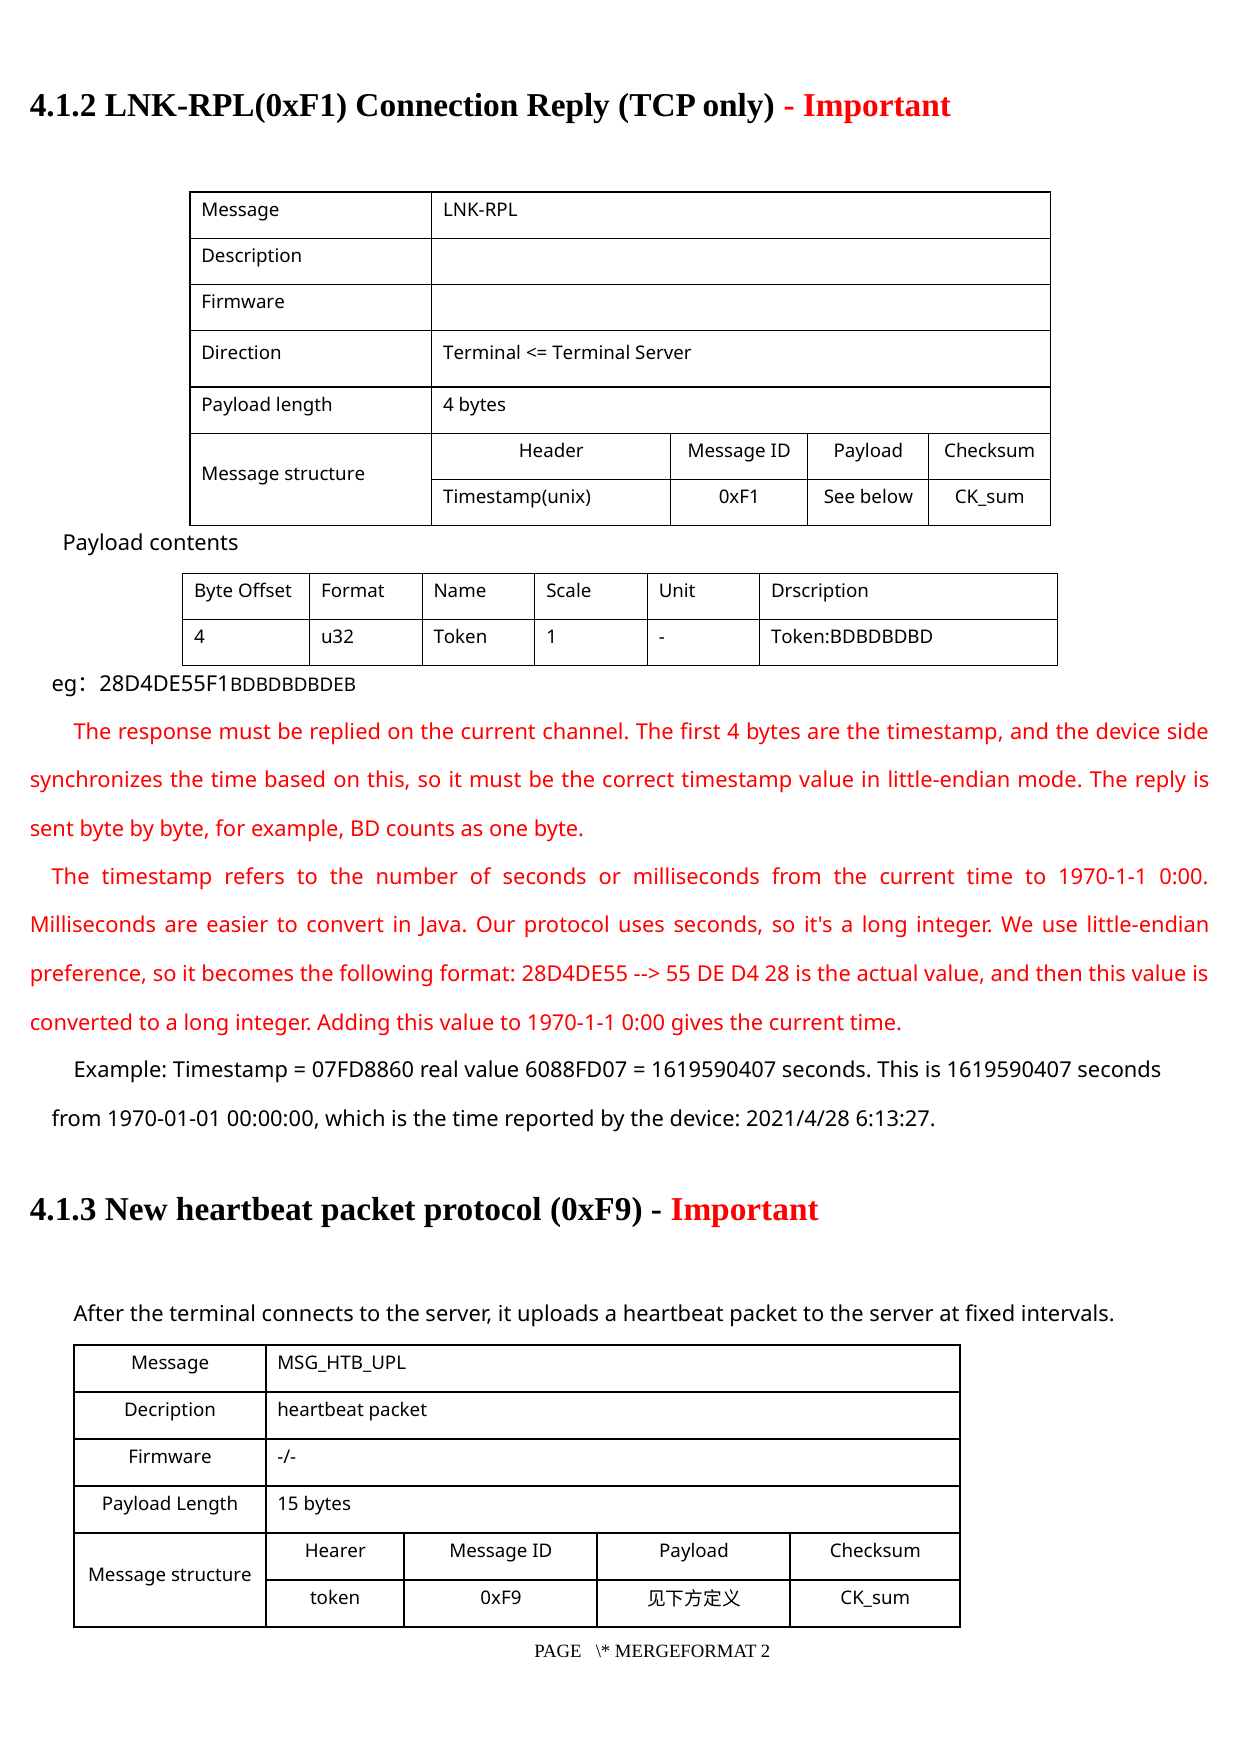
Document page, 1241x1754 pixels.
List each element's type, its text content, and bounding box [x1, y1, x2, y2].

table_cell token [267, 1581, 403, 1626]
table_cell 1 [535, 620, 647, 665]
table_cell Firmware [75, 1440, 265, 1485]
table_cell Timestamp(unix) [432, 480, 670, 524]
text eg：28D4DE55F1BDBDBDBDEB [29, 666, 1211, 698]
table_cell - [648, 620, 759, 665]
table_cell 4 bytes [432, 388, 1050, 432]
table_header Format [310, 574, 422, 619]
table_cell 0xF1 [671, 480, 807, 524]
table_cell Checksum [929, 434, 1050, 478]
table_cell Header [432, 434, 670, 478]
table_cell Direction [191, 331, 431, 386]
table_cell 15 bytes [267, 1487, 959, 1532]
table_cell [432, 239, 1050, 284]
table_cell CK_sum [791, 1581, 959, 1626]
table_cell Payload [598, 1534, 789, 1579]
table_cell 0xF9 [405, 1581, 596, 1626]
table_cell Firmware [191, 285, 431, 330]
table_header Name [423, 574, 534, 619]
table_cell CK_sum [929, 480, 1050, 524]
table_cell Token:BDBDBDBD [760, 620, 1057, 665]
table_header Drscription [760, 574, 1057, 619]
table_cell -/- [267, 1440, 959, 1485]
table_cell [432, 285, 1050, 330]
table_cell See below [808, 480, 928, 524]
table_header Message [191, 193, 431, 237]
table_cell Message ID [671, 434, 807, 478]
table_header Byte Offset [183, 574, 309, 619]
table_cell Message ID [405, 1534, 596, 1579]
table_cell Payload length [191, 388, 431, 432]
table_cell Token [423, 620, 534, 665]
subtitle 4.1.2 LNK-RPL(0xF1) Connection Reply (TCP only) - Important [29, 71, 1211, 136]
text After the terminal connects to the server, it uploads a heartbeat packet to the server at fixed intervals. [29, 1296, 1211, 1329]
text The timestamp refers to the number of seconds or milliseconds from the current time to 1970-1-1 0:00. Milliseconds are easier to convert in Java. Our protocol uses seconds, so it's a long integer. We use little-endian preference, so it becomes the following format: 28D4DE55 --> 55 DE D4 28 is the actual value, and then this value is converted to a long integer. Adding this value to 1970-1-1 0:00 gives the current time. [29, 859, 1211, 1038]
table_header Scale [535, 574, 647, 619]
table_header MSG_HTB_UPL [267, 1346, 959, 1391]
table_cell Description [191, 239, 431, 284]
table_cell u32 [310, 620, 422, 665]
table_cell Checksum [791, 1534, 959, 1579]
table_cell Decription [75, 1393, 265, 1438]
table_header LNK-RPL [432, 193, 1050, 237]
table_cell Terminal <= Terminal Server [432, 331, 1050, 386]
table_cell Message structure [191, 434, 431, 524]
table_header Message [75, 1346, 265, 1391]
table_cell Hearer [267, 1534, 403, 1579]
table_header Unit [648, 574, 759, 619]
table_cell 4 [183, 620, 309, 665]
text Payload contents [29, 526, 1211, 558]
table_cell 见下方定义 [598, 1581, 789, 1626]
table_cell Message structure [75, 1534, 265, 1626]
table_cell heartbeat packet [267, 1393, 959, 1438]
text Example: Timestamp = 07FD8860 real value 6088FD07 = 1619590407 seconds. This is 1619590407 seconds from 1970-01-01 00:00:00, which is the time reported by the device: 2021/4/28 6:13:27. [51, 1053, 1211, 1134]
subtitle 4.1.3 New heartbeat packet protocol (0xF9) - Important [29, 1176, 1211, 1241]
table_cell Payload Length [75, 1487, 265, 1532]
table_cell Payload [808, 434, 928, 478]
text The response must be replied on the current channel. The first 4 bytes are the timestamp, and the device side synchronizes the time based on this, so it must be the correct timestamp value in little-endian mode. The reply is sent byte by byte, for example, BD counts as one byte. [29, 714, 1211, 844]
